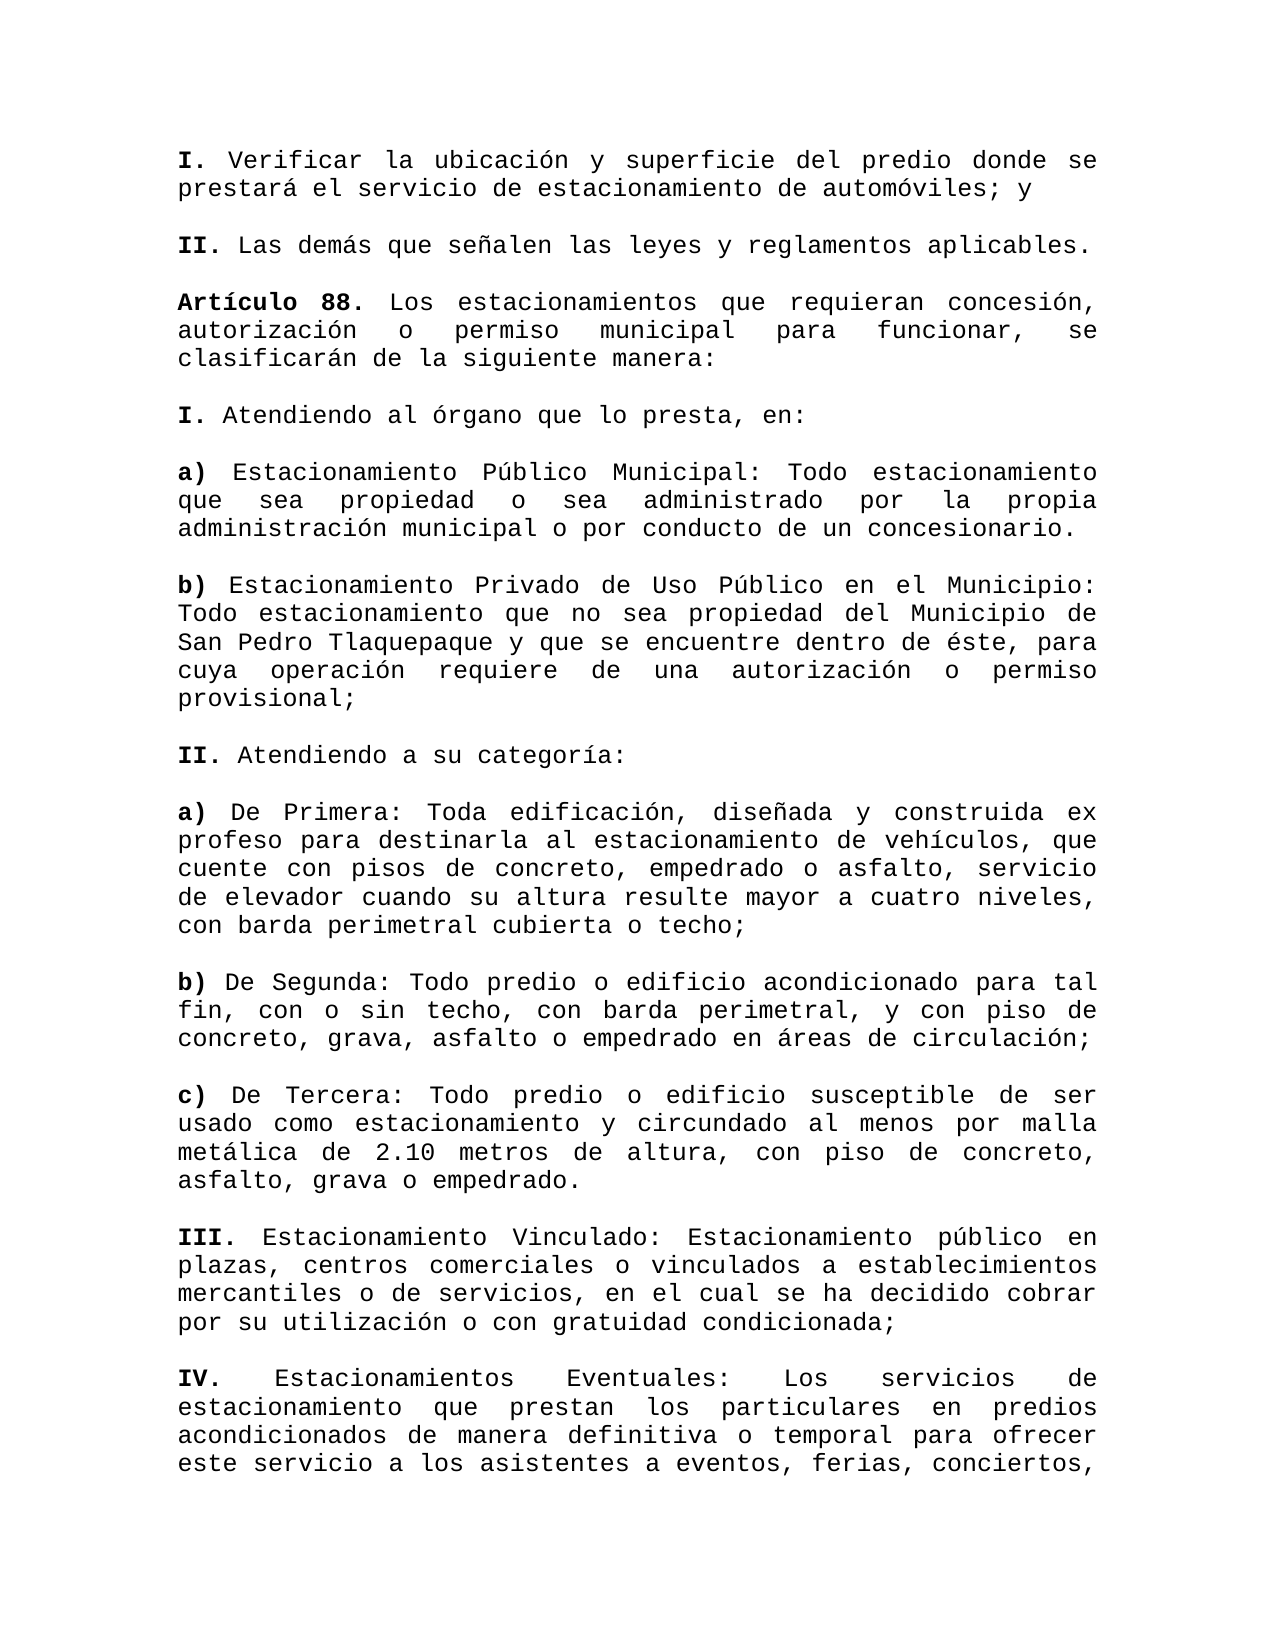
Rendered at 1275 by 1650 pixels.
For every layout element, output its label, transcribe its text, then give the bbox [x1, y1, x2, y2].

text a) Estacionamiento Público Municipal: Todo estacionamiento que sea propiedad o sea administrado por la propia administración municipal o por conducto de un concesionario. [177, 459, 1098, 544]
text II. Atendiendo a su categoría: [177, 743, 1098, 771]
text II. Las demás que señalen las leyes y reglamentos aplicables. [177, 233, 1098, 261]
text Artículo 88. Los estacionamientos que requieran concesión, autorización o permiso municipal para funcionar, se clasificarán de la siguiente manera: [177, 289, 1098, 374]
text I. Verificar la ubicación y superficie del predio donde se prestará el servicio de estacionamiento de automóviles; y [177, 148, 1098, 204]
text a) De Primera: Toda edificación, diseñada y construida ex profeso para destinarla al estacionamiento de vehículos, que cuente con pisos de concreto, empedrado o asfalto, servicio de elevador cuando su altura resulte mayor a cuatro niveles, con barda perimetral cubierta o techo; [177, 799, 1098, 941]
text I. Atendiendo al órgano que lo presta, en: [177, 403, 1098, 431]
text III. Estacionamiento Vinculado: Estacionamiento público en plazas, centros comerciales o vinculados a establecimientos mercantiles o de servicios, en el cual se ha decidido cobrar por su utilización o con gratuidad condicionada; [177, 1224, 1098, 1338]
text c) De Tercera: Todo predio o edificio susceptible de ser usado como estacionamiento y circundado al menos por malla metálica de 2.10 metros de altura, con piso de concreto, asfalto, grava o empedrado. [177, 1083, 1098, 1196]
text b) De Segunda: Todo predio o edificio acondicionado para tal fin, con o sin techo, con barda perimetral, y con piso de concreto, grava, asfalto o empedrado en áreas de circulación; [177, 969, 1098, 1054]
text b) Estacionamiento Privado de Uso Público en el Municipio: Todo estacionamiento que no sea propiedad del Municipio de San Pedro Tlaquepaque y que se encuentre dentro de éste, para cuya operación requiere de una autorización o permiso provisional; [177, 573, 1098, 714]
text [177, 1366, 1098, 1479]
